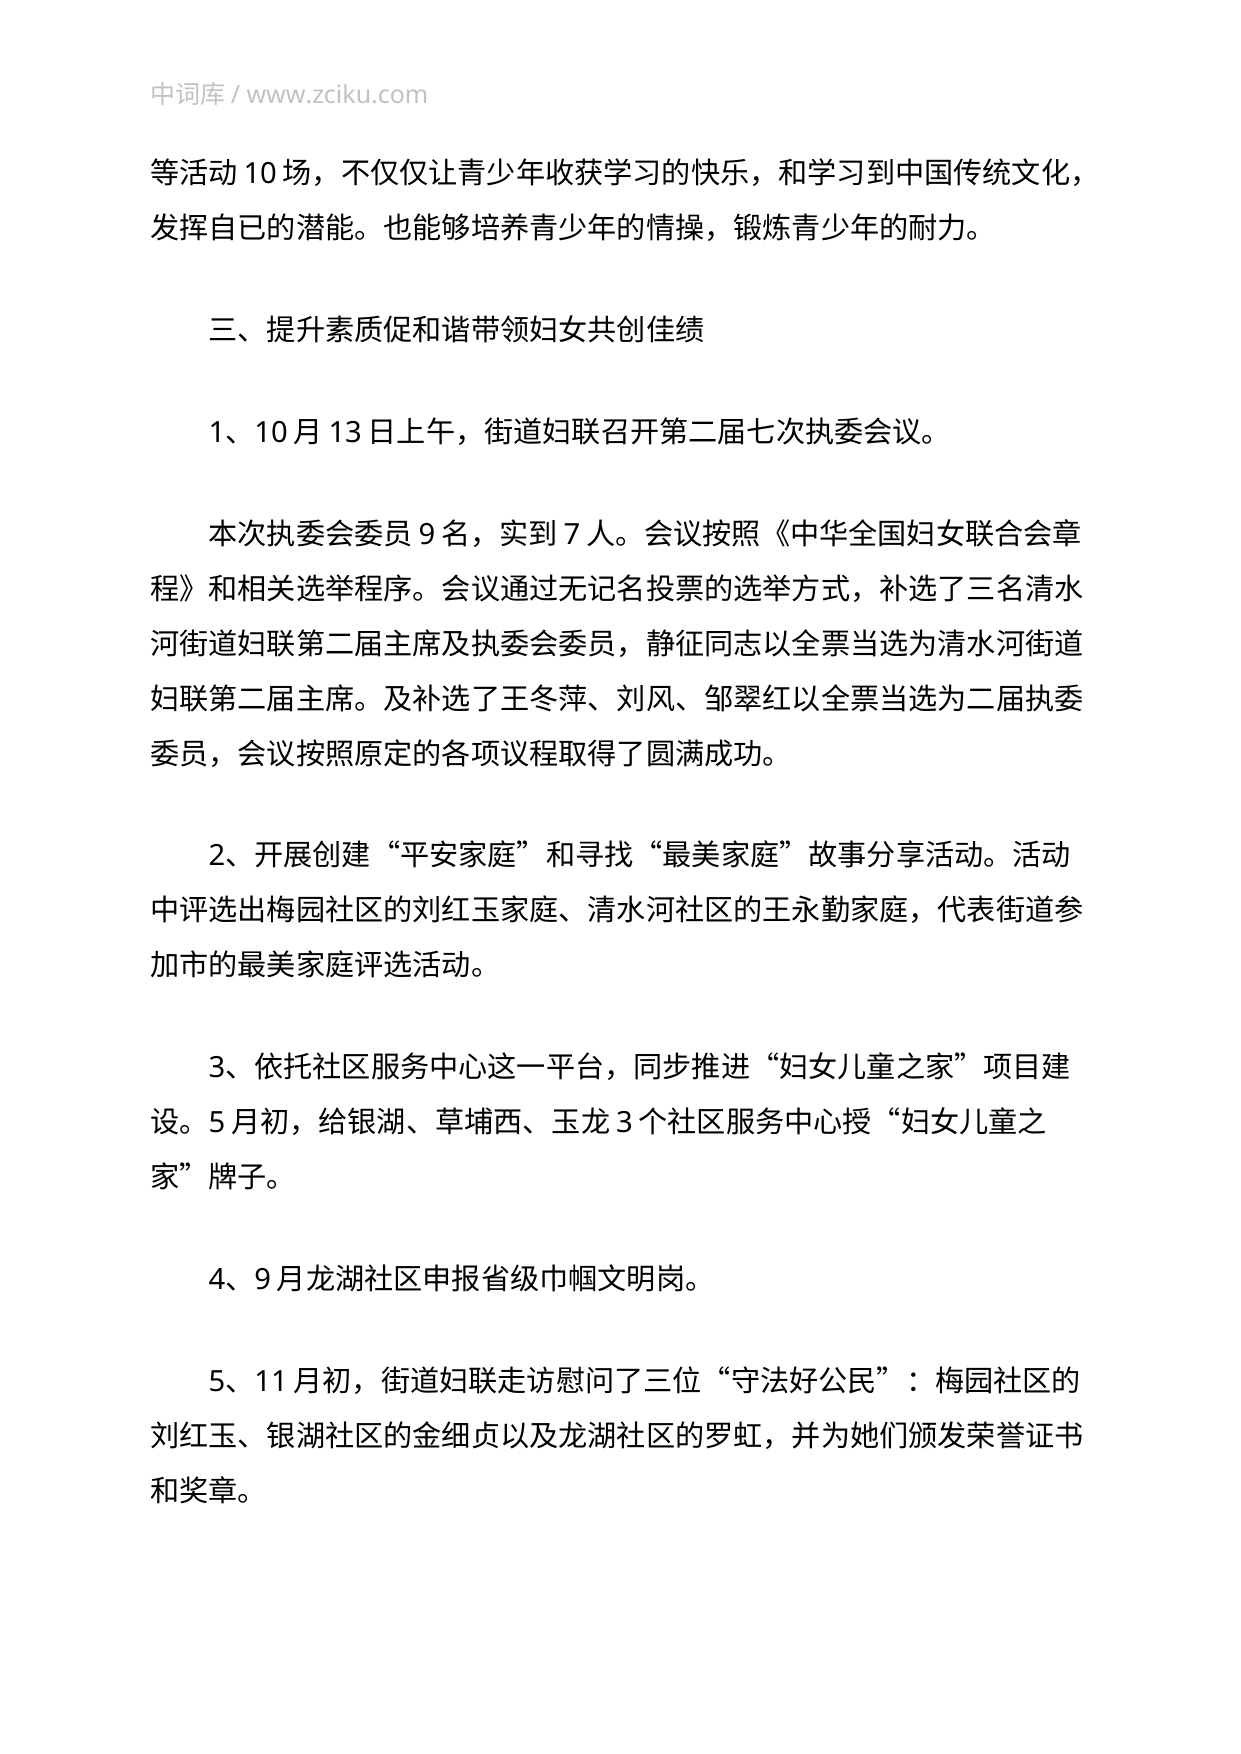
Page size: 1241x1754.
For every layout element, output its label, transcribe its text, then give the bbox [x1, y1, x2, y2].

text 三、提升素质促和谐带领妇女共创佳绩 [150, 307, 1090, 349]
text 本次执委会委员9名，实到7人。会议按照《中华全国妇女联合会章程》和相关选举程序。会议通过无记名投票的选举方式，补选了三名清水河街道妇联第二届主席及执委会委员，静征同志以全票当选为清水河街道妇联第二届主席。及补选了王冬萍、刘风、邹翠红以全票当选为二届执委委员，会议按照原定的各项议程取得了圆满成功。 [150, 511, 1090, 772]
text 2、开展创建“平安家庭”和寻找“最美家庭”故事分享活动。活动中评选出梅园社区的刘红玉家庭、清水河社区的王永勤家庭，代表街道参加市的最美家庭评选活动。 [150, 832, 1090, 984]
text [150, 150, 1090, 247]
text 3、依托社区服务中心这一平台，同步推进“妇女儿童之家”项目建设。5月初，给银湖、草埔西、玉龙3个社区服务中心授“妇女儿童之家”牌子。 [150, 1044, 1090, 1196]
text 1、10月13日上午，街道妇联召开第二届七次执委会议。 [150, 408, 1090, 451]
text 5、11月初，街道妇联走访慰问了三位“守法好公民”：梅园社区的刘红玉、银湖社区的金细贞以及龙湖社区的罗虹，并为她们颁发荣誉证书和奖章。 [150, 1357, 1090, 1509]
text 4、9月龙湖社区申报省级巾帼文明岗。 [150, 1255, 1090, 1298]
